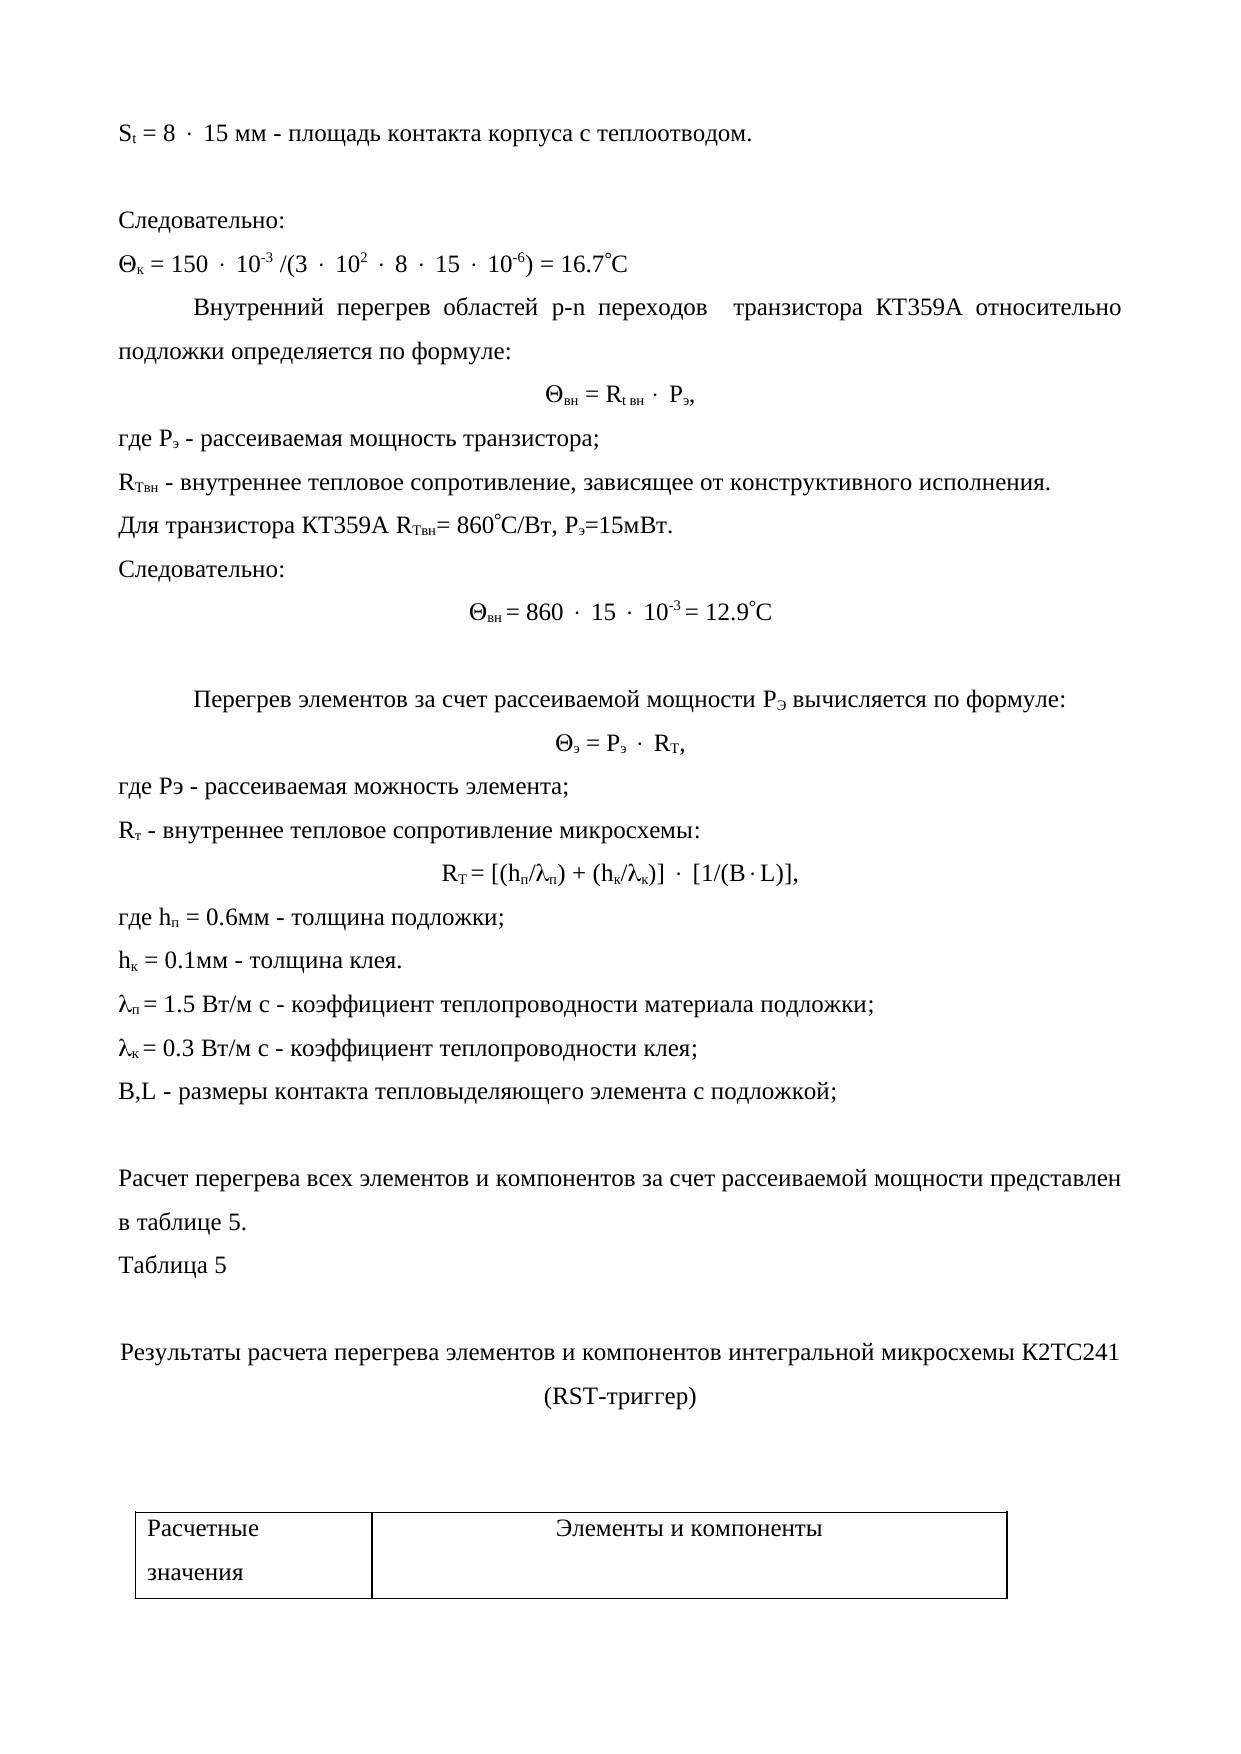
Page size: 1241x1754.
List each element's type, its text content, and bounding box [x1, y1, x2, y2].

table_header Элементы и компоненты [373, 1513, 1006, 1598]
text Rт - внутреннее тепловое сопротивление микросхемы: [118, 815, 1122, 844]
text Следовательно: [118, 205, 1122, 234]
text где Pэ - рассеиваемая мощность транзистора; [118, 423, 1122, 452]
text к = 150 10-3 /(3 102 8 15 10-6) = 16.7C [118, 249, 1122, 278]
text RTвн - внутреннее тепловое сопротивление, зависящее от конструктивного исполнения. [118, 466, 1122, 496]
text Перегрев элементов за счет рассеиваемой мощности PЭ вычисляется по формуле: [118, 684, 1122, 713]
text Для транзистора КТ359А RTвн= 860С/Вт, Pэ=15мВт. [118, 510, 1122, 539]
text вн = Rt вн Pэ, [118, 379, 1122, 408]
text hк = 0.1мм - толщина клея. [118, 945, 1122, 974]
text где Pэ - рассеиваемая можность элемента; [118, 771, 1122, 800]
text вн = 860 15 10-3 = 12.9C [118, 597, 1122, 626]
text Расчет перегрева всех элементов и компонентов за счет рассеиваемой мощности представлен в таблице 5. [118, 1163, 1122, 1236]
text B,L - размеры контакта тепловыделяющего элемента с подложкой; [118, 1076, 1122, 1105]
text Таблица 5 [118, 1250, 1122, 1279]
text RТ = [(hп/п) + (hк/к)] [1/(BL)], [118, 858, 1122, 887]
text Результаты расчета перегрева элементов и компонентов интегральной микросхемы К2ТС241 (RST-триггер) [118, 1337, 1122, 1410]
text к = 0.3 Вт/м с - коэффициент теплопроводности клея; [118, 1032, 1122, 1062]
text Следовательно: [118, 553, 1122, 583]
table_header Расчетные значения [136, 1513, 371, 1598]
text где hп = 0.6мм - толщина подложки; [118, 902, 1122, 931]
text п = 1.5 Вт/м с - коэффициент теплопроводности материала подложки; [118, 989, 1122, 1018]
text St = 8 15 мм - площадь контакта корпуса с теплоотводом. [118, 118, 1122, 147]
text Внутренний перегрев областей p-n переходов транзистора КТ359А относительно подложки определяется по формуле: [118, 292, 1122, 365]
text э = Pэ RT, [118, 728, 1122, 757]
